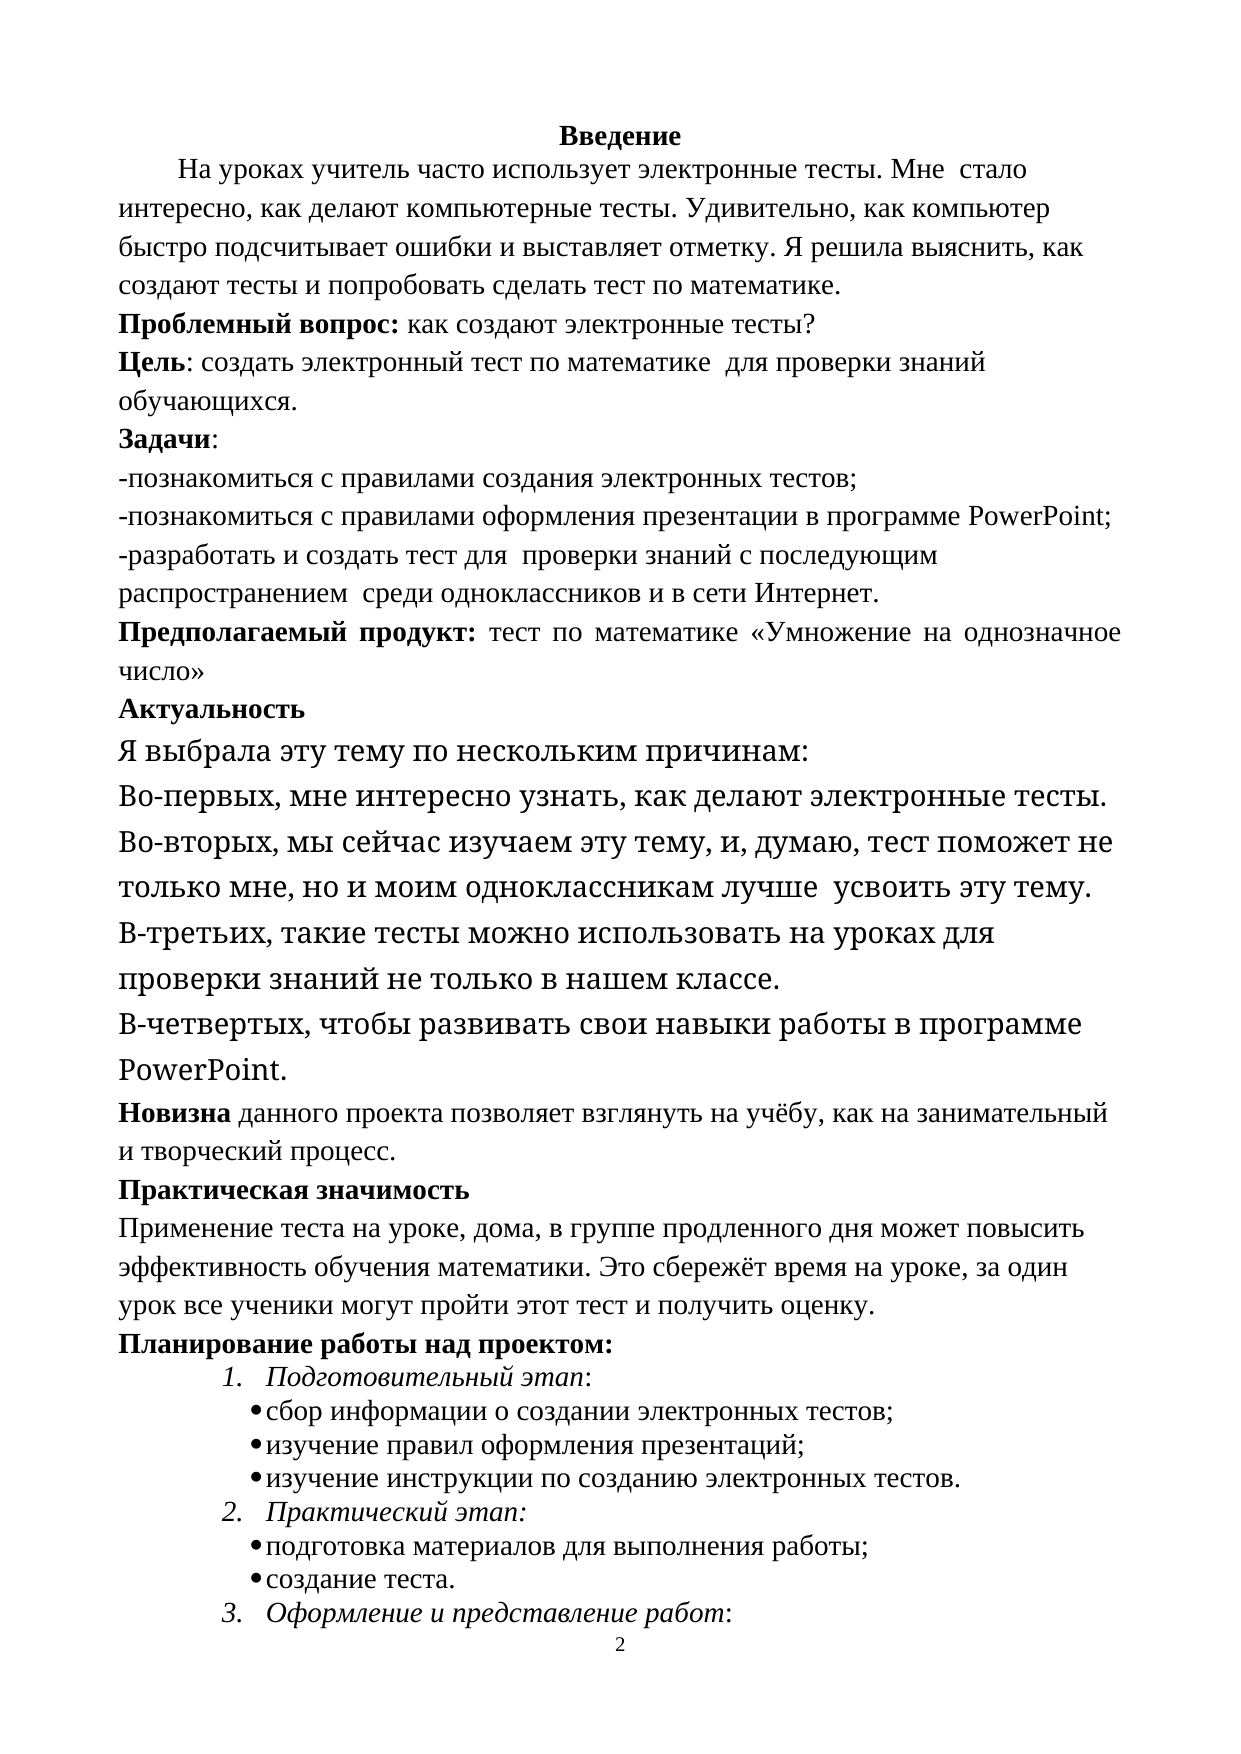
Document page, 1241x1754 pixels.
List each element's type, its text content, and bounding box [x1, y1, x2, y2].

list Оформление и представление работ: [118, 1595, 1122, 1628]
text Актуальность [118, 691, 1122, 725]
text Цель: создать электронный тест по математике для проверки знаний обучающихся. [118, 344, 1122, 416]
list Подготовительный этап: [118, 1359, 1122, 1393]
list подготовка материалов для выполнения работы; [193, 1528, 1122, 1561]
text В-четвертых, чтобы развивать свои навыки работы в программе PowerPoint. [118, 1003, 1122, 1089]
text Практическая значимость [118, 1172, 1122, 1205]
list изучение инструкции по созданию электронных тестов. [251, 1460, 1122, 1494]
text Планирование работы над проектом: [118, 1326, 1122, 1359]
text В-третьих, такие тесты можно использовать на уроках для проверки знаний не только в нашем классе. [118, 912, 1122, 998]
text Во-вторых, мы сейчас изучаем эту тему, и, думаю, тест поможет не только мне, но и моим одноклассникам лучше усвоить эту тему. [118, 821, 1122, 906]
list создание теста. [193, 1561, 1122, 1595]
list Практический этап: [118, 1494, 1122, 1528]
list сбор информации о создании электронных тестов; [251, 1393, 1122, 1427]
text Предполагаемый продукт: тест по математике «Умножение на однозначное число» [118, 614, 1122, 686]
text -разработать и создать тест для проверки знаний с последующим распространением среди одноклассников и в сети Интернет. [118, 537, 1122, 609]
text На уроках учитель часто использует электронные тесты. Мне стало интересно, как делают компьютерные тесты. Удивительно, как компьютер быстро подсчитывает ошибки и выставляет отметку. Я решила выяснить, как создают тесты и попробовать сделать тест по математике. [118, 152, 1122, 301]
list изучение правил оформления презентаций; [251, 1427, 1122, 1460]
text -познакомиться с правилами создания электронных тестов; [118, 460, 1122, 493]
text Новизна данного проекта позволяет взглянуть на учёбу, как на занимательный и творческий процесс. [118, 1095, 1122, 1167]
text Применение теста на уроке, дома, в группе продленного дня может повысить эффективность обучения математики. Это сбережёт время на уроке, за один урок все ученики могут пройти этот тест и получить оценку. [118, 1210, 1122, 1321]
text Проблемный вопрос: как создают электронные тесты? [118, 306, 1122, 339]
text Я выбрала эту тему по нескольким причинам: [118, 730, 1122, 769]
text Введение [118, 118, 1122, 152]
text Задачи: [118, 421, 1122, 455]
text -познакомиться с правилами оформления презентации в программе PowerPoint; [118, 498, 1122, 532]
text Во-первых, мне интересно узнать, как делают электронные тесты. [118, 775, 1122, 815]
